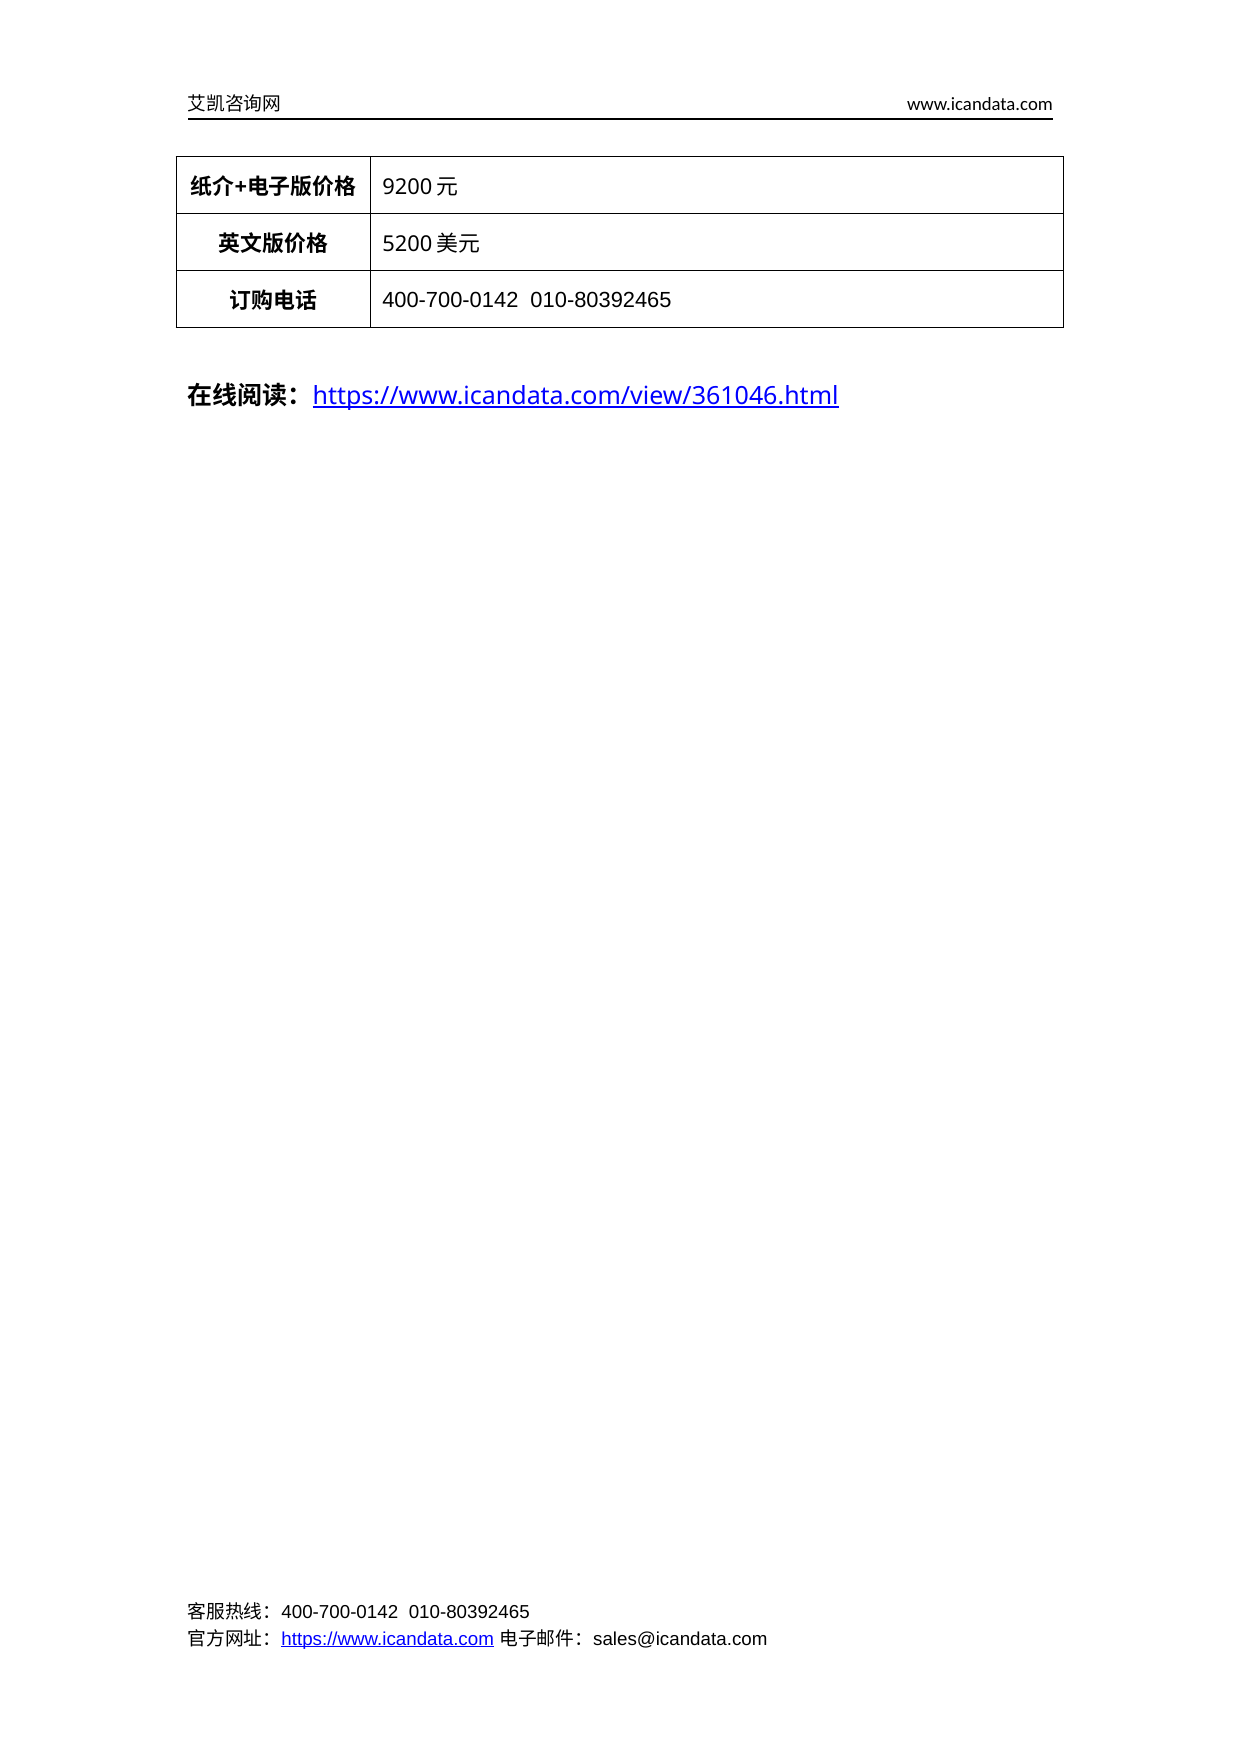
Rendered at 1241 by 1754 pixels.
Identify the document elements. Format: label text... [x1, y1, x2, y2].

table_cell 英文版价格 [177, 214, 370, 270]
text 在线阅读：https://www.icandata.com/view/361046.html [187, 361, 1053, 426]
table_cell 5200美元 [371, 214, 1063, 270]
table_cell 9200元 [371, 157, 1063, 213]
table_cell 400-700-0142 010-80392465 [371, 271, 1063, 327]
table_cell 纸介+电子版价格 [177, 157, 370, 213]
table_cell 订购电话 [177, 271, 370, 327]
